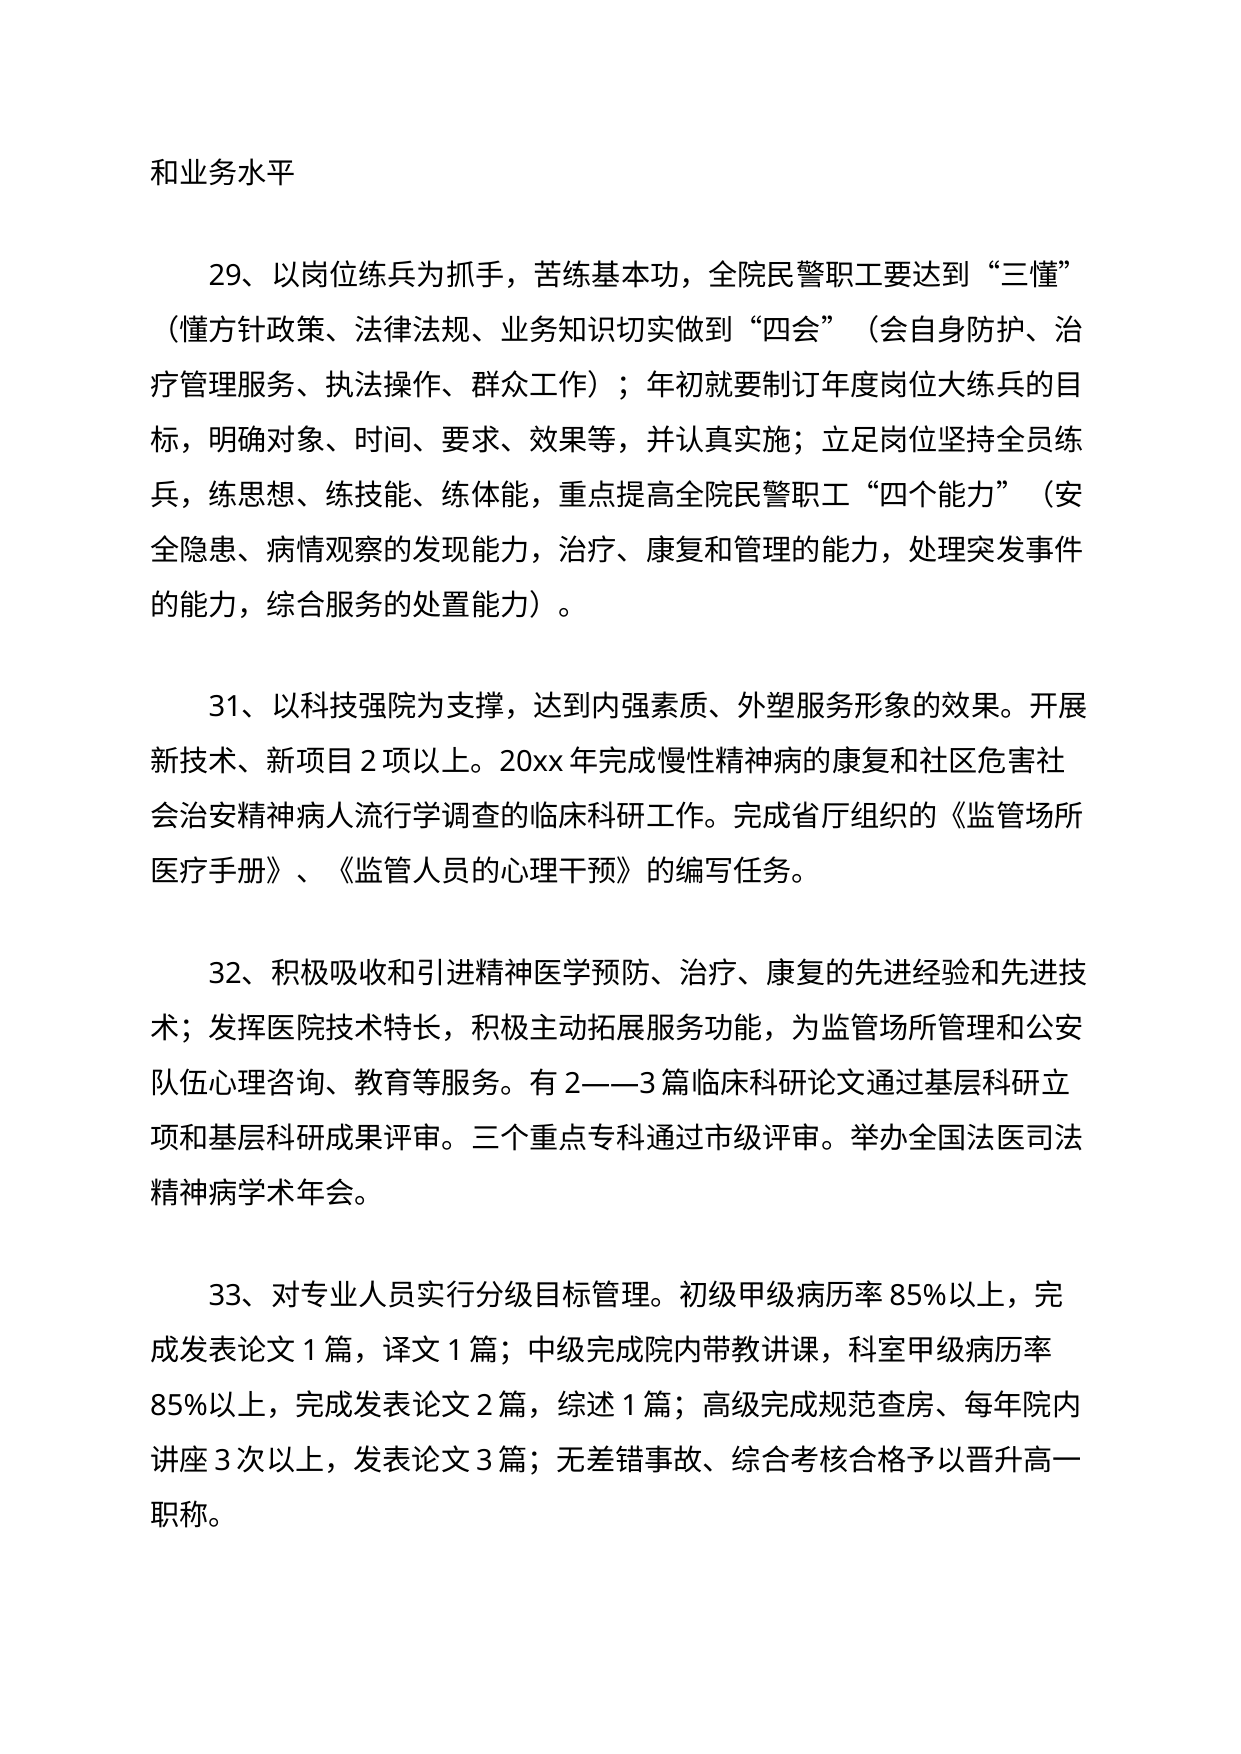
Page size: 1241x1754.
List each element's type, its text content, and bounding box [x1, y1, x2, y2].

text 33、对专业人员实行分级目标管理。初级甲级病历率85%以上，完成发表论文1篇，译文1篇；中级完成院内带教讲课，科室甲级病历率85%以上，完成发表论文2篇，综述1篇；高级完成规范查房、每年院内讲座3次以上，发表论文3篇；无差错事故、综合考核合格予以晋升高一职称。 [150, 1271, 1090, 1533]
text 31、以科技强院为支撑，达到内强素质、外塑服务形象的效果。开展新技术、新项目2项以上。20xx年完成慢性精神病的康复和社区危害社会治安精神病人流行学调查的临床科研工作。完成省厅组织的《监管场所医疗手册》、《监管人员的心理干预》的编写任务。 [150, 683, 1090, 890]
text 29、以岗位练兵为抓手，苦练基本功，全院民警职工要达到“三懂”（懂方针政策、法律法规、业务知识切实做到“四会”（会自身防护、治疗管理服务、执法操作、群众工作）；年初就要制订年度岗位大练兵的目标，明确对象、时间、要求、效果等，并认真实施；立足岗位坚持全员练兵，练思想、练技能、练体能，重点提高全院民警职工“四个能力”（安全隐患、病情观察的发现能力，治疗、康复和管理的能力，处理突发事件的能力，综合服务的处置能力）。 [150, 252, 1090, 623]
text 32、积极吸收和引进精神医学预防、治疗、康复的先进经验和先进技术；发挥医院技术特长，积极主动拓展服务功能，为监管场所管理和公安队伍心理咨询、教育等服务。有2——3篇临床科研论文通过基层科研立项和基层科研成果评审。三个重点专科通过市级评审。举办全国法医司法精神病学术年会。 [150, 950, 1090, 1212]
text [150, 150, 1090, 192]
